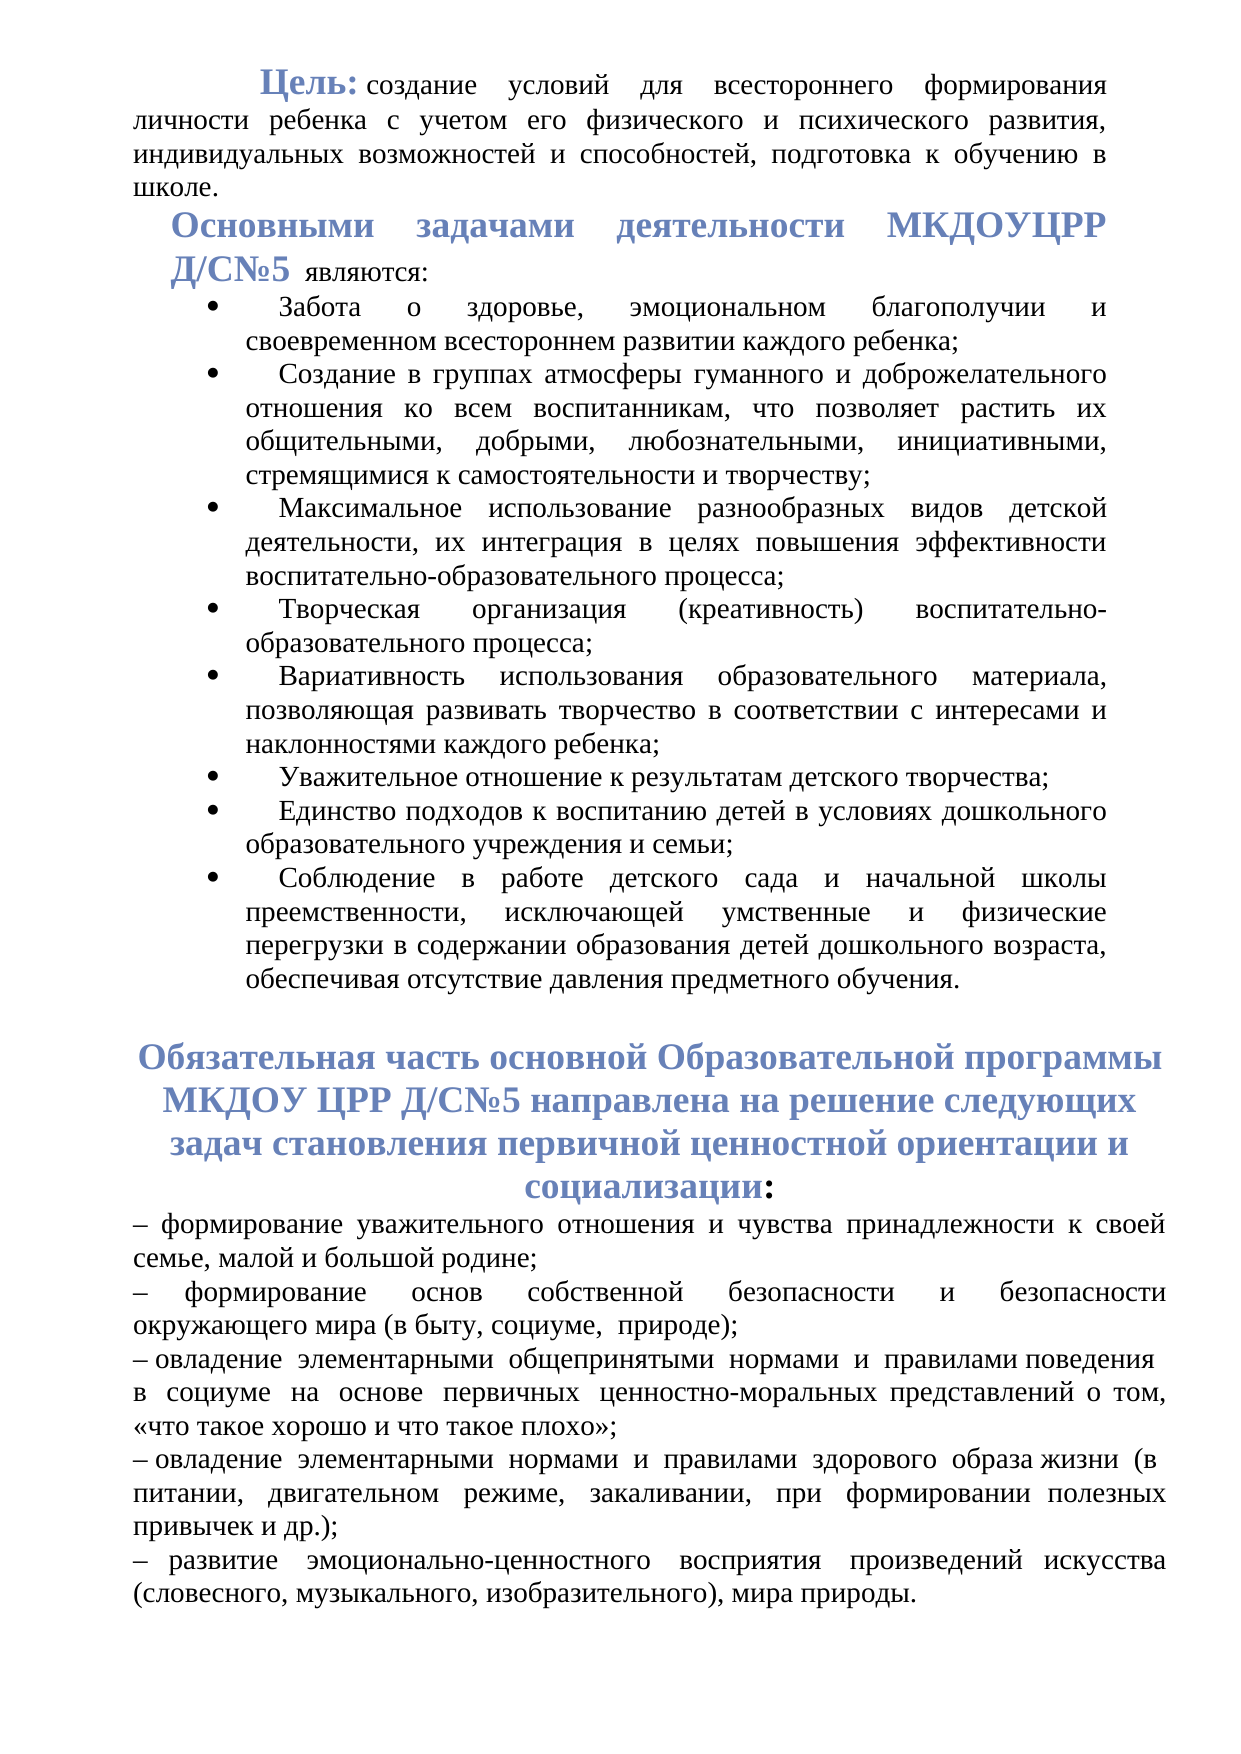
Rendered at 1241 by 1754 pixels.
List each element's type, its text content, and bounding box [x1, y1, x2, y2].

text – формирование уважительного отношения и чувства принадлежности к своей семье, малой и большой родине; [133, 1207, 1167, 1274]
text  Единство подходов к воспитанию детей в условиях дошкольного образовательного учреждения и семьи; [208, 793, 1107, 860]
text  Максимальное использование разнообразных видов детской деятельности, их интеграция в целях повышения эффективности воспитательно-образовательного процесса; [208, 491, 1107, 591]
text Обязательная часть основной Образовательной программы МКДОУ ЦРР Д/С№5 направлена на решение следующих задач становления первичной ценностной ориентации и социализации: [133, 1034, 1167, 1207]
text – формирование основ собственной безопасности и безопасности окружающего мира (в быту, социуме, природе); [133, 1274, 1167, 1341]
text  Забота о здоровье, эмоциональном благополучии и своевременном всестороннем развитии каждого ребенка; [208, 289, 1107, 356]
text  Вариативность использования образовательного материала, позволяющая развивать творчество в соответствии с интересами и наклонностями каждого ребенка; [208, 658, 1107, 759]
text Основными задачами деятельности МКДОУЦРР Д/С№5 являются: [170, 203, 1107, 289]
text  Создание в группах атмосферы гуманного и доброжелательного отношения ко всем воспитанникам, что позволяет растить их общительными, добрыми, любознательными, инициативными, стремящимися к самостоятельности и творчеству; [208, 356, 1107, 491]
text  Творческая организация (креативность) воспитательно-образовательного процесса; [208, 591, 1107, 658]
text – овладение элементарными нормами и правилами здорового образа жизни (в питании, двигательном режиме, закаливании, при формировании полезных привычек и др.); [133, 1441, 1167, 1542]
text  Уважительное отношение к результатам детского творчества; [208, 759, 1107, 793]
text – развитие эмоционально-ценностного восприятия произведений искусства (словесного, музыкального, изобразительного), мира природы. [133, 1542, 1167, 1609]
text Цель: создание условий для всестороннего формирования личности ребенка с учетом его физического и психического развития, индивидуальных возможностей и способностей, подготовка к обучению в школе. [133, 59, 1107, 203]
text – овладение элементарными общепринятыми нормами и правилами поведения в социуме на основе первичных ценностно-моральных представлений о том, «что такое хорошо и что такое плохо»; [133, 1341, 1167, 1441]
text  Соблюдение в работе детского сада и начальной школы преемственности, исключающей умственные и физические перегрузки в содержании образования детей дошкольного возраста, обеспечивая отсутствие давления предметного обучения. [208, 860, 1107, 994]
